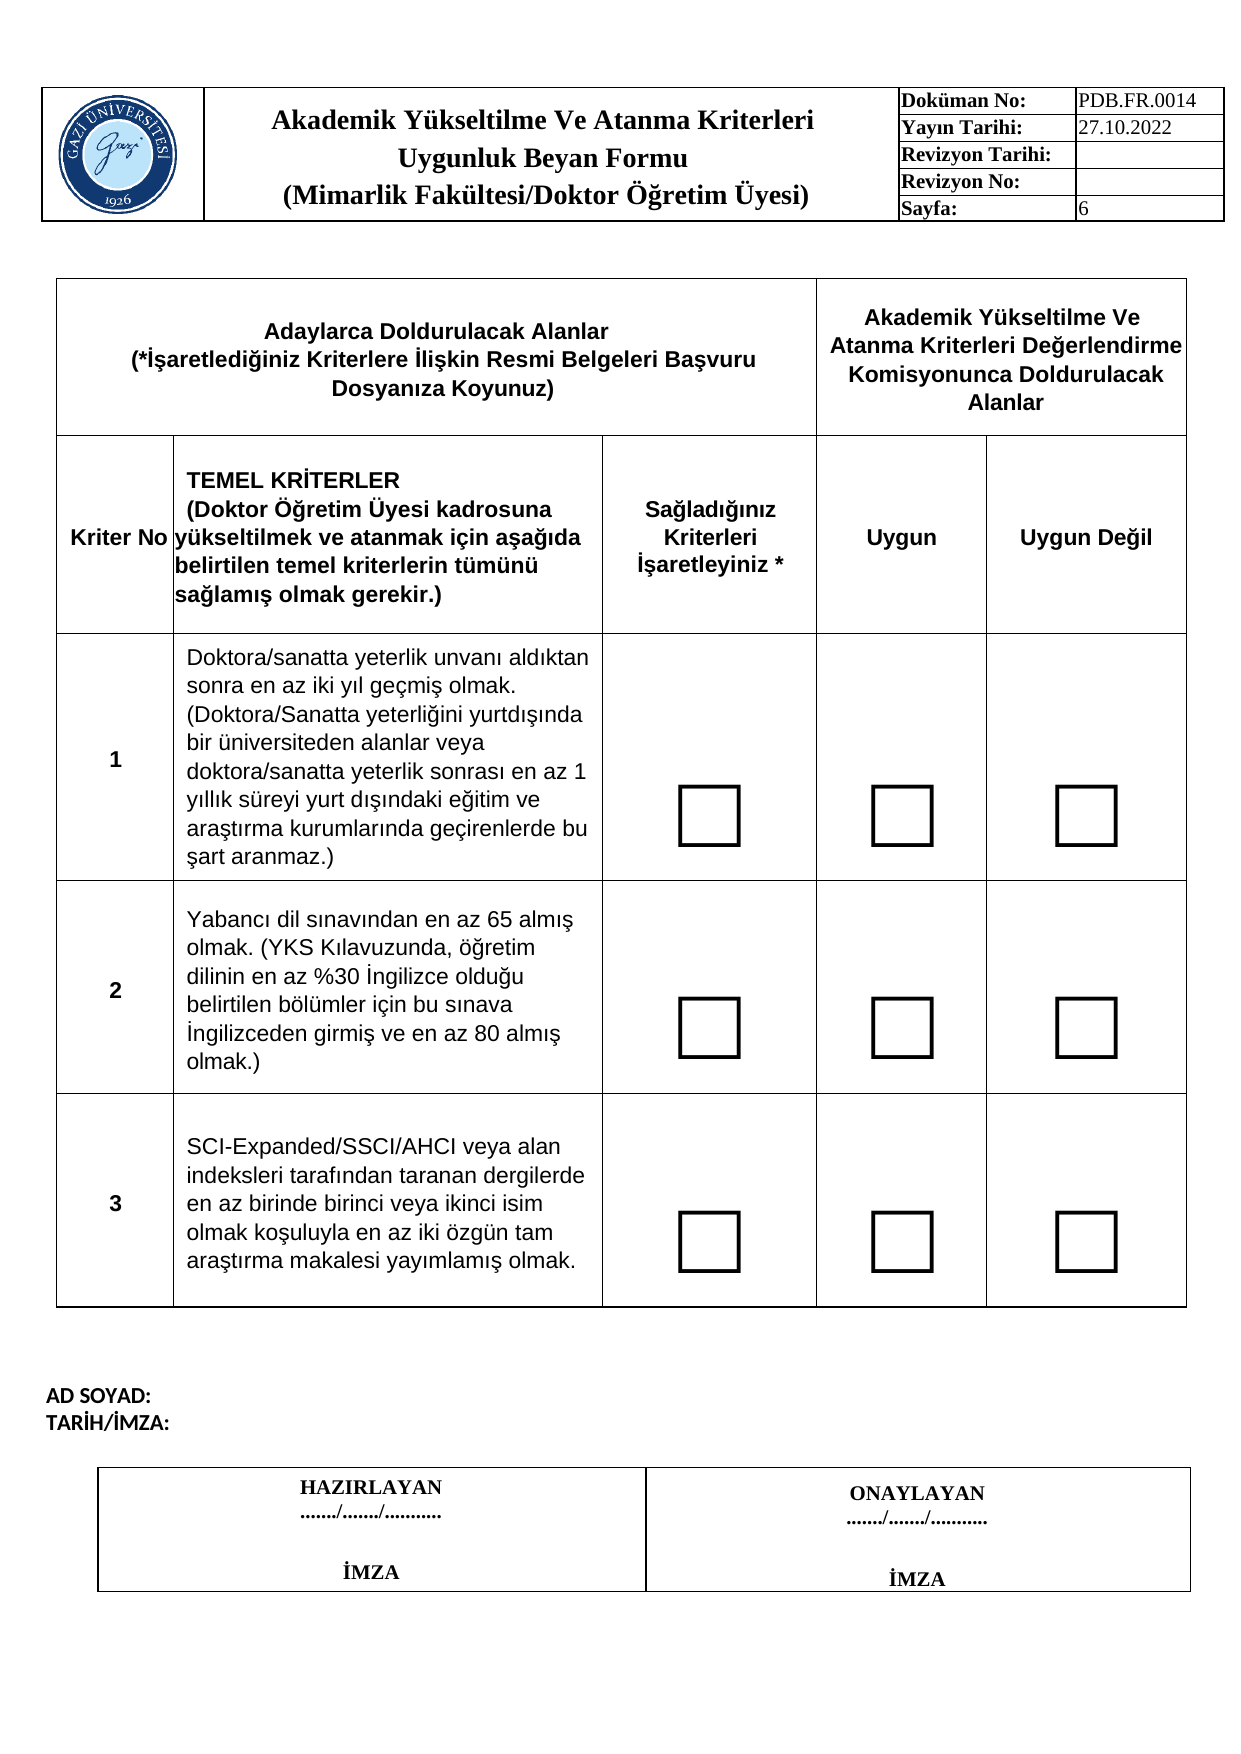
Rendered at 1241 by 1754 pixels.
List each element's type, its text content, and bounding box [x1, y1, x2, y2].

table_cell Uygun [817, 436, 986, 633]
table_cell □ [987, 1094, 1186, 1306]
table_cell Yabancı dil sınavından en az 65 almış olmak. (YKS Kılavuzunda, öğretim dilinin en az %30 İngilizce olduğu belirtilen bölümler için bu sınava İngilizceden girmiş ve en az 80 almış olmak.) [174, 881, 602, 1093]
table_cell □ [817, 634, 986, 880]
table_cell 3 [57, 1094, 173, 1306]
table_cell □ [817, 1094, 986, 1306]
table_cell TEMEL KRİTERLER (Doktor Öğretim Üyesi kadrosuna yükseltilmek ve atanmak için aşağıda belirtilen temel kriterlerin tümünü sağlamış olmak gerekir.) [174, 436, 602, 633]
table_header Adaylarca Doldurulacak Alanlar (*İşaretlediğiniz Kriterlere İlişkin Resmi Belgeleri Başvuru Dosyanıza Koyunuz) [57, 279, 816, 435]
table_header Akademik Yükseltilme Ve Atanma Kriterleri Değerlendirme Komisyonunca Doldurulacak Alanlar [817, 279, 1186, 435]
table_cell □ [603, 1094, 816, 1306]
table_cell Doktora/sanatta yeterlik unvanı aldıktan sonra en az iki yıl geçmiş olmak. (Doktora/Sanatta yeterliğini yurtdışında bir üniversiteden alanlar veya doktora/sanatta yeterlik sonrası en az 1 yıllık süreyi yurt dışındaki eğitim ve araştırma kurumlarında geçirenlerde bu şart aranmaz.) [174, 634, 602, 880]
table_cell □ [987, 634, 1186, 880]
table_cell Kriter No [57, 436, 173, 633]
table_cell SCI-Expanded/SSCI/AHCI veya alan indeksleri tarafından taranan dergilerde en az birinde birinci veya ikinci isim olmak koşuluyla en az iki özgün tam araştırma makalesi yayımlamış olmak. [174, 1094, 602, 1306]
table_cell □ [987, 881, 1186, 1093]
table_cell Sağladığınız Kriterleri İşaretleyiniz * [603, 436, 816, 633]
table_cell □ [603, 634, 816, 880]
picture [58, 95, 177, 214]
table_cell □ [817, 881, 986, 1093]
table_cell 1 [57, 634, 173, 880]
table_cell 2 [57, 881, 173, 1093]
table_cell □ [603, 881, 816, 1093]
table_cell Uygun Değil [987, 436, 1186, 633]
